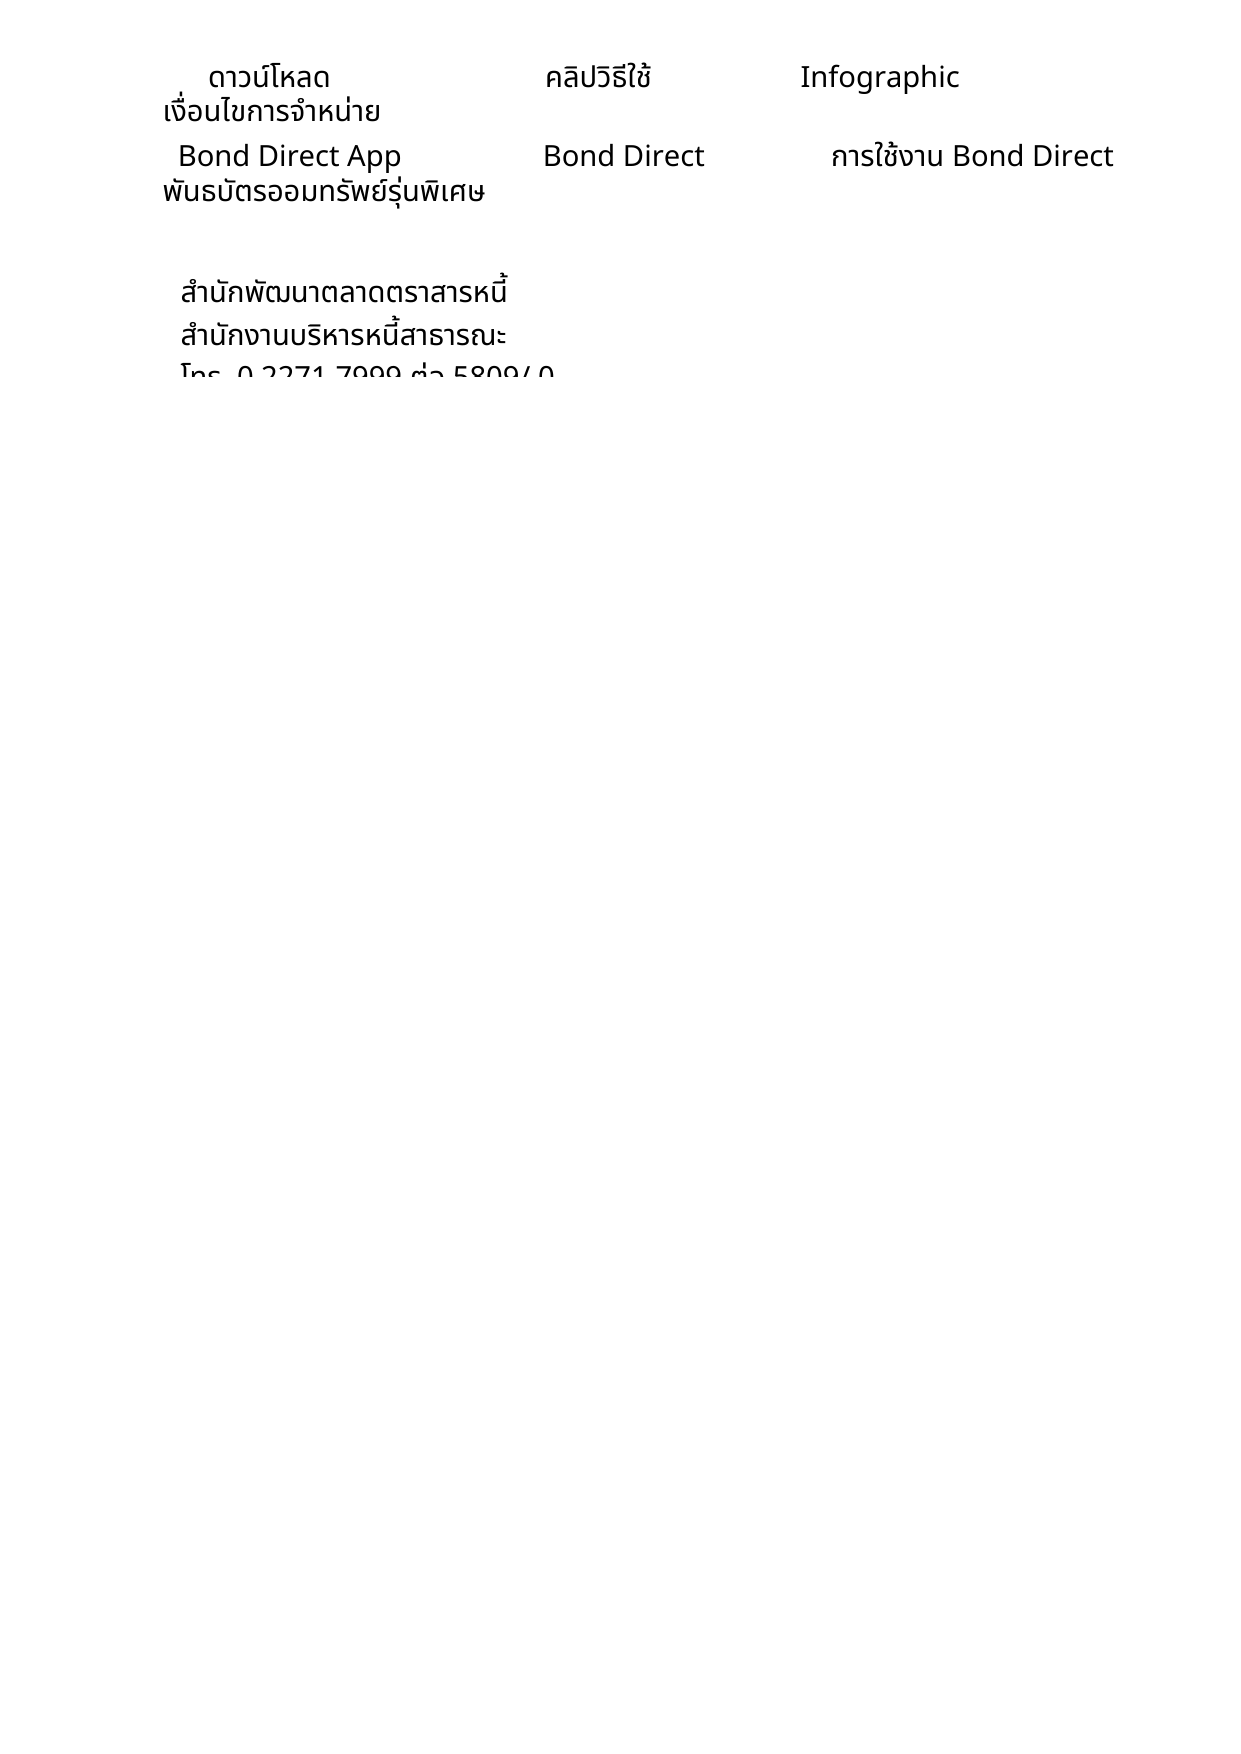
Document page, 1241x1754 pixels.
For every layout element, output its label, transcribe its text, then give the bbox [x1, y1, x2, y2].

text ดาวน์โหลด คลิปวิธีใช้ Infographic เงื่อนไขการจำหน่าย [162, 55, 1122, 135]
text Bond Direct App Bond Direct การใช้งาน Bond Direct พันธบัตรออมทรัพย์รุ่นพิเศษ [162, 135, 1152, 214]
